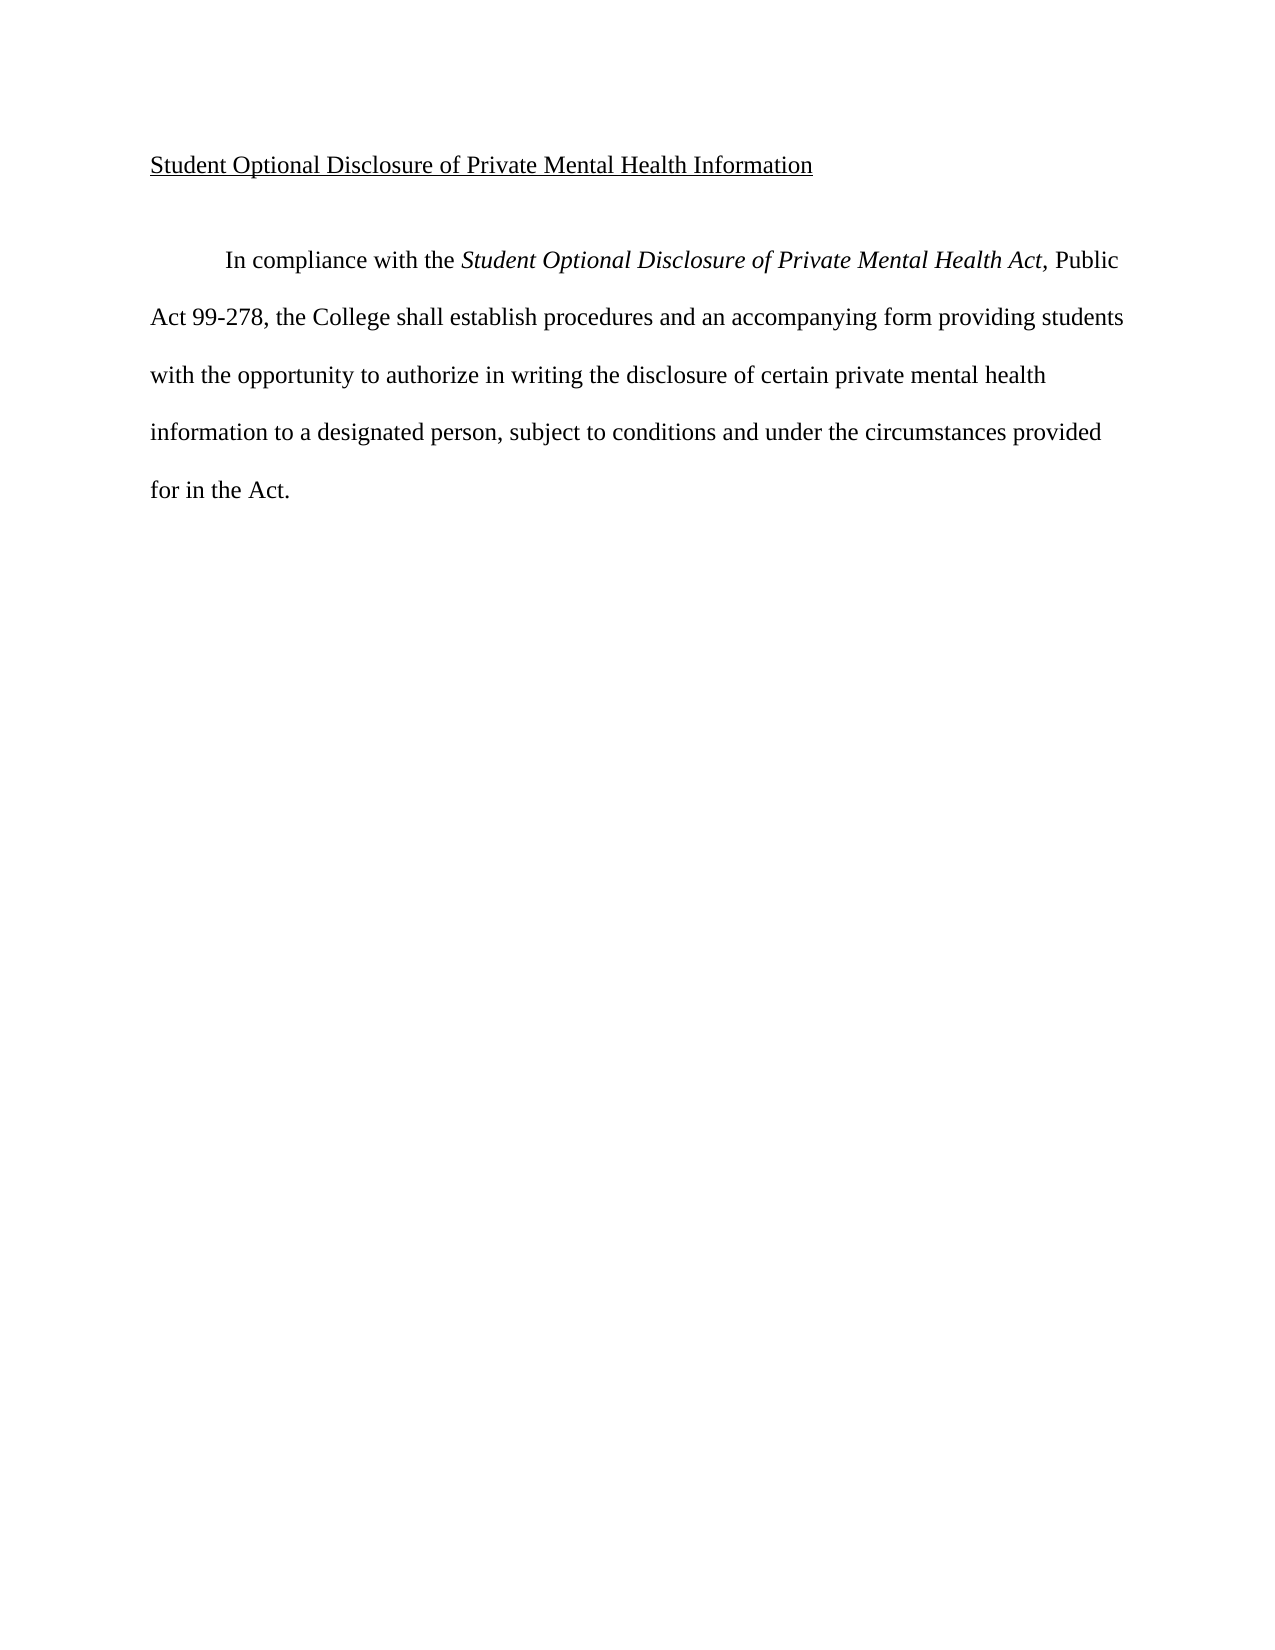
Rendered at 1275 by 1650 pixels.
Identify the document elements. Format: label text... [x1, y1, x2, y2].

text Student Optional Disclosure of Private Mental Health Information [150, 150, 1125, 179]
text In compliance with the Student Optional Disclosure of Private Mental Health Act, Public Act 99-278, the College shall establish procedures and an accompanying form providing students with the opportunity to authorize in writing the disclosure of certain private mental health information to a designated person, subject to conditions and under the circumstances provided for in the Act. [150, 245, 1125, 503]
